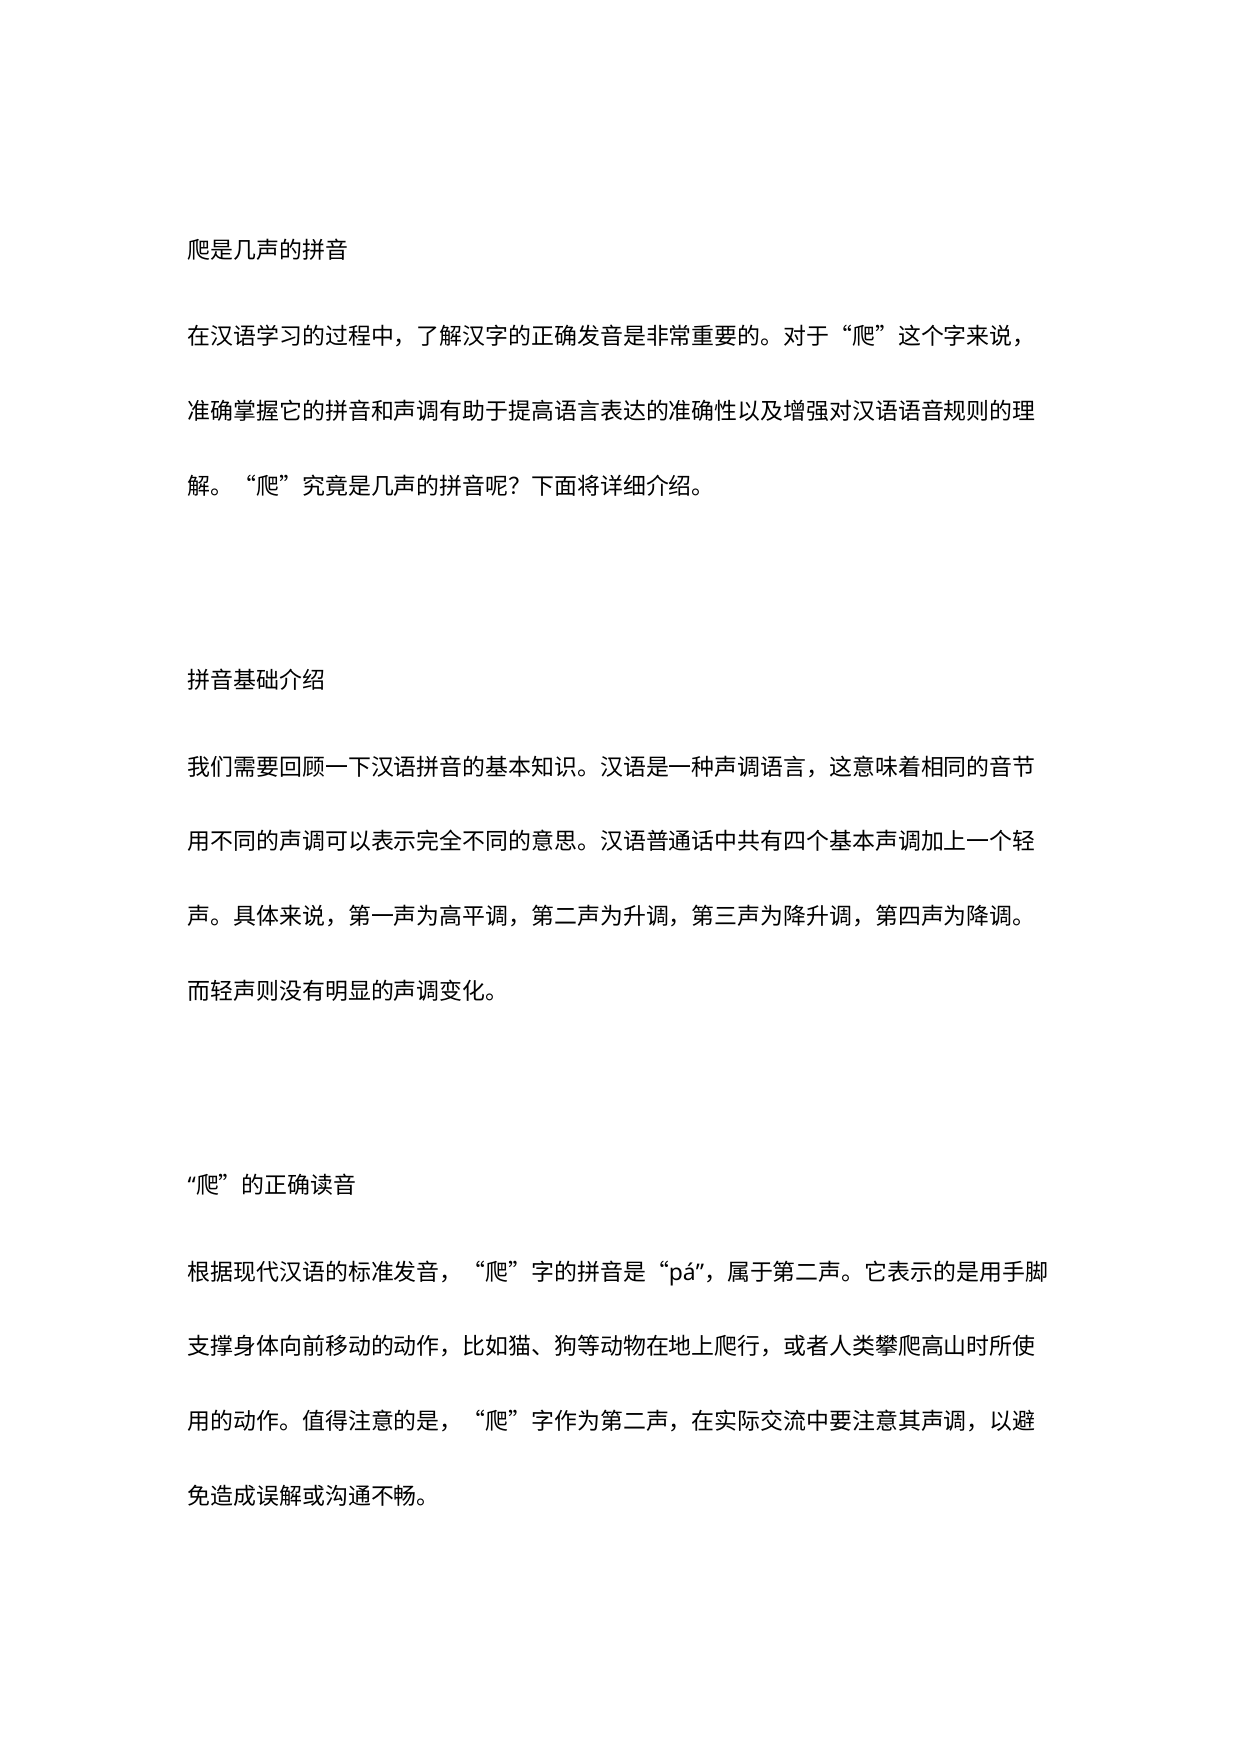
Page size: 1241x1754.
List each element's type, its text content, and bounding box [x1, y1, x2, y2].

text 爬是几声的拼音 [187, 216, 1053, 281]
text 拼音基础介绍 [187, 646, 1053, 711]
text “爬”的正确读音 [187, 1151, 1053, 1216]
text 根据现代汉语的标准发音，“爬”字的拼音是“pá”，属于第二声。它表示的是用手脚支撑身体向前移动的动作，比如猫、狗等动物在地上爬行，或者人类攀爬高山时所使用的动作。值得注意的是，“爬”字作为第二声，在实际交流中要注意其声调，以避免造成误解或沟通不畅。 [187, 1238, 1053, 1527]
text 在汉语学习的过程中，了解汉字的正确发音是非常重要的。对于“爬”这个字来说，准确掌握它的拼音和声调有助于提高语言表达的准确性以及增强对汉语语音规则的理解。“爬”究竟是几声的拼音呢？下面将详细介绍。 [187, 302, 1053, 517]
text 我们需要回顾一下汉语拼音的基本知识。汉语是一种声调语言，这意味着相同的音节用不同的声调可以表示完全不同的意思。汉语普通话中共有四个基本声调加上一个轻声。具体来说，第一声为高平调，第二声为升调，第三声为降升调，第四声为降调。而轻声则没有明显的声调变化。 [187, 733, 1053, 1022]
